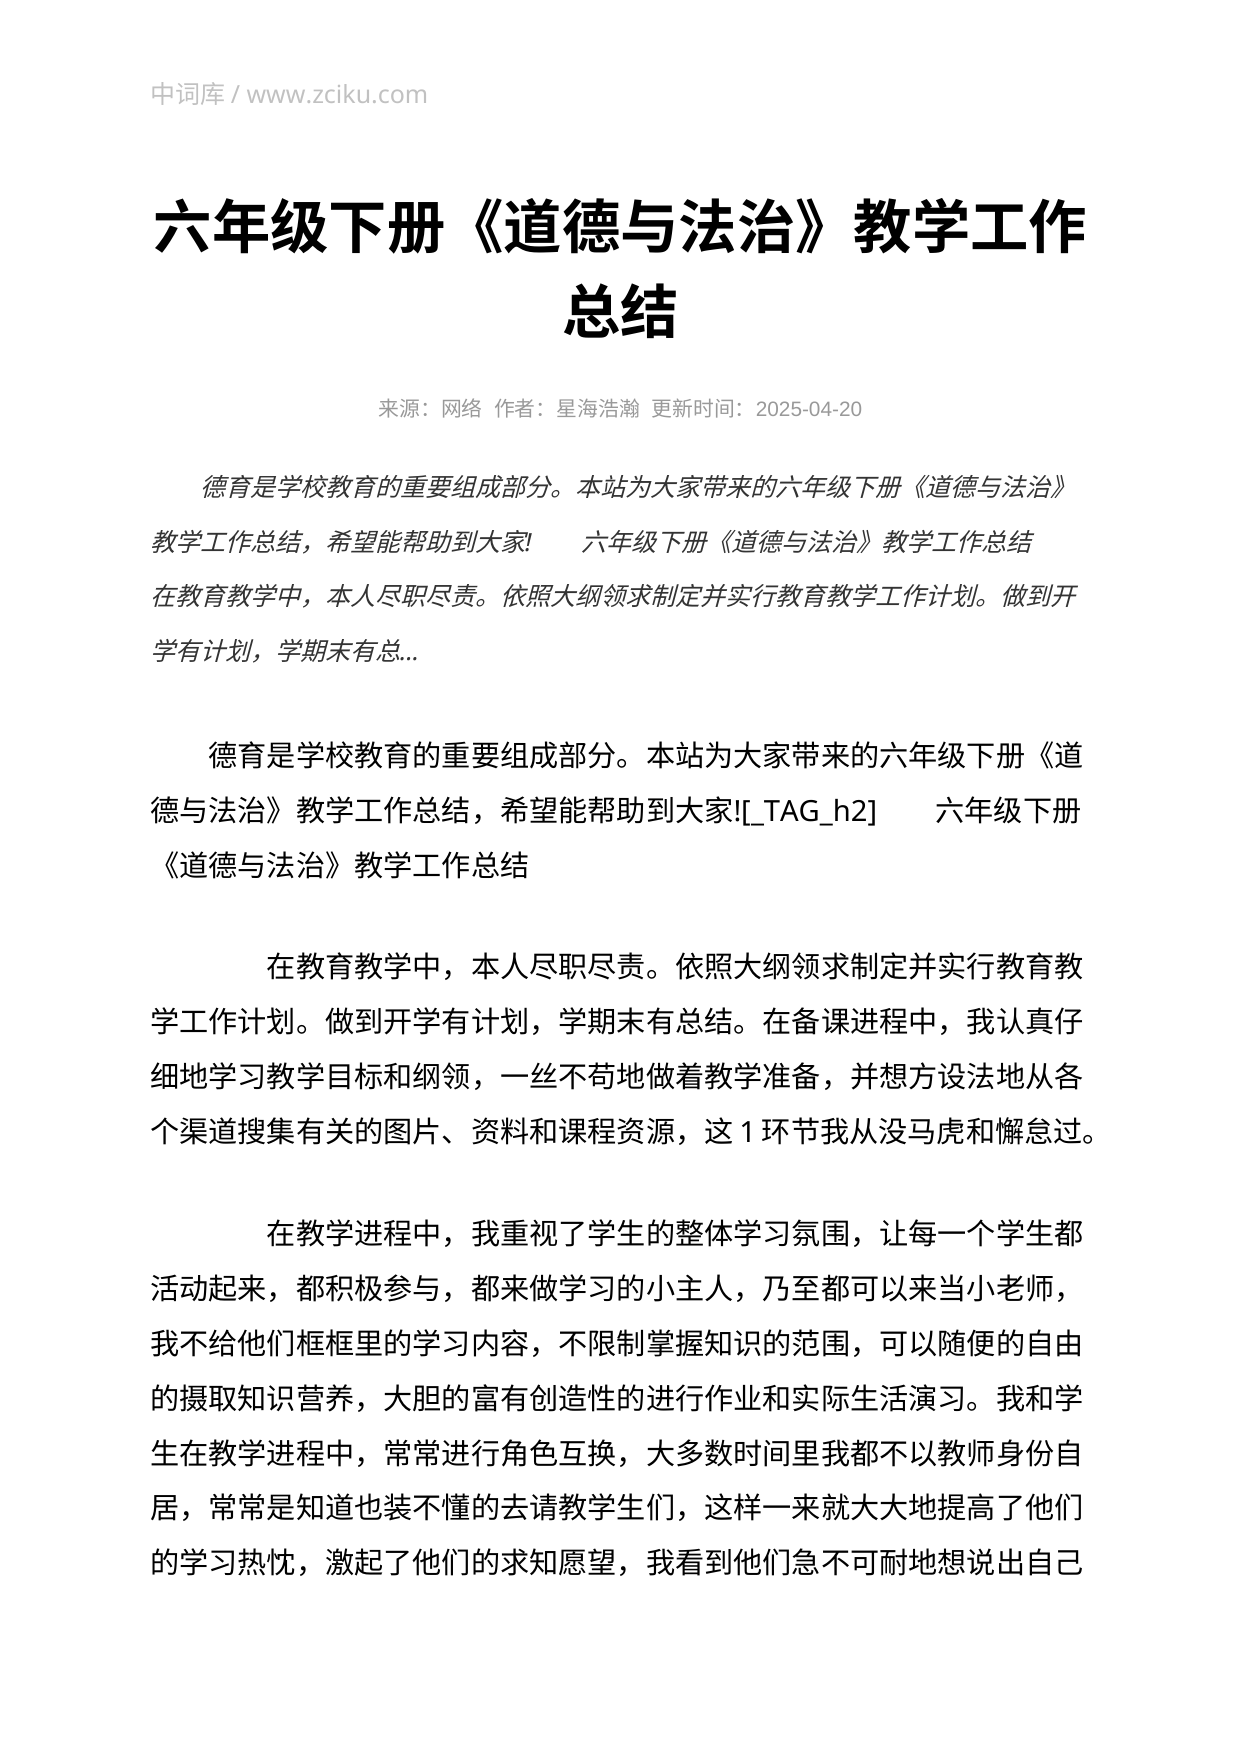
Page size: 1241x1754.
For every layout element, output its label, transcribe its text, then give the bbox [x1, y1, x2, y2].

subtitle 六年级下册《道德与法治》教学工作总结 [150, 181, 1090, 350]
text 在教育教学中，本人尽职尽责。依照大纲领求制定并实行教育教学工作计划。做到开学有计划，学期末有总结。在备课进程中，我认真仔细地学习教学目标和纲领，一丝不苟地做着教学准备，并想方设法地从各个渠道搜集有关的图片、资料和课程资源，这1环节我从没马虎和懈怠过。 [150, 944, 1090, 1151]
text 德育是学校教育的重要组成部分。本站为大家带来的六年级下册《道德与法治》教学工作总结，希望能帮助到大家![_TAG_h2] 六年级下册《道德与法治》教学工作总结 [150, 732, 1090, 884]
text 来源：网络 作者：星海浩瀚 更新时间：2025-04-20 [150, 397, 1090, 421]
text 德育是学校教育的重要组成部分。本站为大家带来的六年级下册《道德与法治》教学工作总结，希望能帮助到大家! 六年级下册《道德与法治》教学工作总结 在教育教学中，本人尽职尽责。依照大纲领求制定并实行教育教学工作计划。做到开学有计划，学期末有总... [150, 468, 1090, 667]
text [150, 1211, 1090, 1582]
